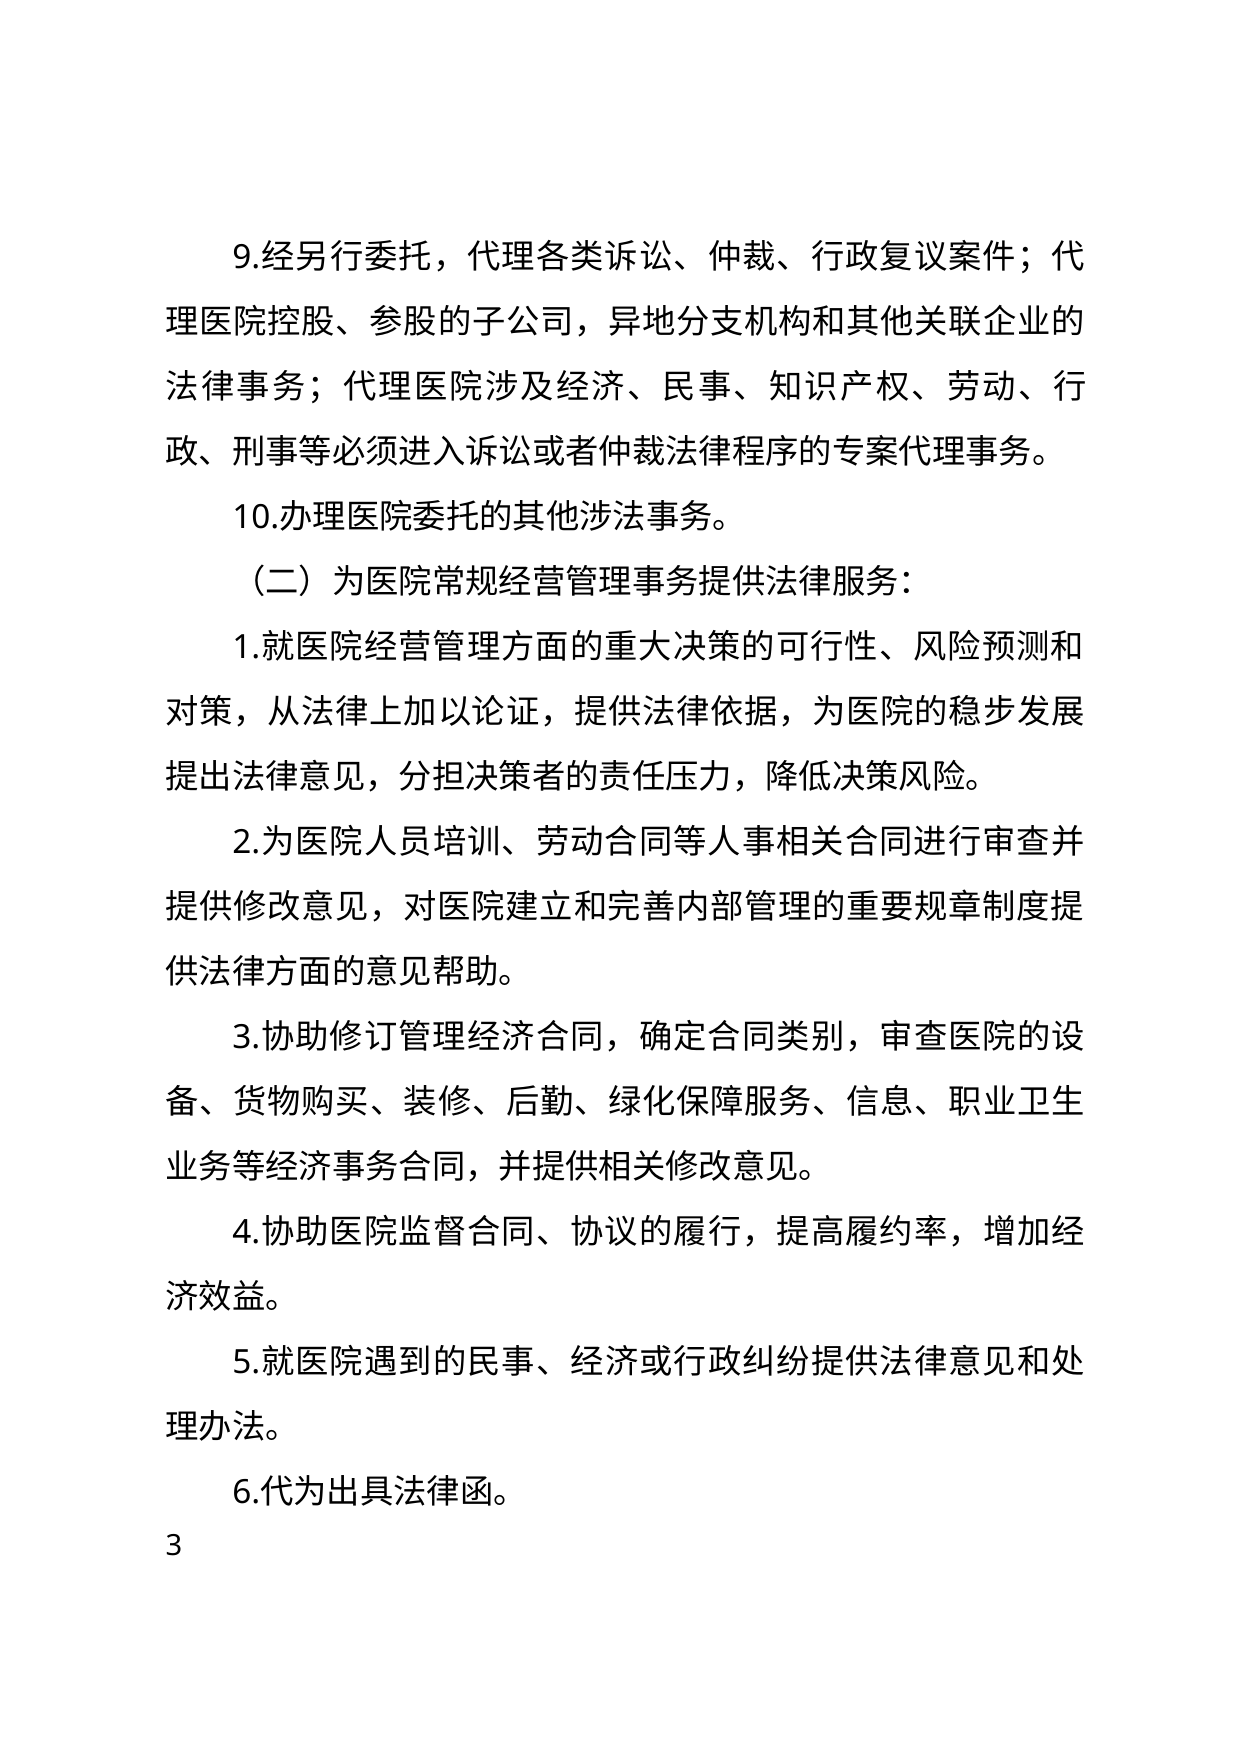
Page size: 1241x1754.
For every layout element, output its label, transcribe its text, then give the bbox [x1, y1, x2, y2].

text 9.经另行委托，代理各类诉讼、仲裁、行政复议案件；代理医院控股、参股的子公司，异地分支机构和其他关联企业的法律事务；代理医院涉及经济、民事、知识产权、劳动、行政、刑事等必须进入诉讼或者仲裁法律程序的专案代理事务。 [165, 221, 1087, 481]
text 2.为医院人员培训、劳动合同等人事相关合同进行审查并提供修改意见，对医院建立和完善内部管理的重要规章制度提供法律方面的意见帮助。 [165, 806, 1087, 1001]
text （二）为医院常规经营管理事务提供法律服务： [165, 546, 1087, 611]
text 5.就医院遇到的民事、经济或行政纠纷提供法律意见和处理办法。 [165, 1326, 1087, 1456]
text 10.办理医院委托的其他涉法事务。 [165, 481, 1087, 546]
text 3.协助修订管理经济合同，确定合同类别，审查医院的设备、货物购买、装修、后勤、绿化保障服务、信息、职业卫生业务等经济事务合同，并提供相关修改意见。 [165, 1001, 1087, 1196]
text 6.代为出具法律函。 [165, 1456, 1087, 1521]
text 4.协助医院监督合同、协议的履行，提高履约率，增加经济效益。 [165, 1196, 1087, 1326]
text 1.就医院经营管理方面的重大决策的可行性、风险预测和对策，从法律上加以论证，提供法律依据，为医院的稳步发展提出法律意见，分担决策者的责任压力，降低决策风险。 [165, 611, 1087, 806]
